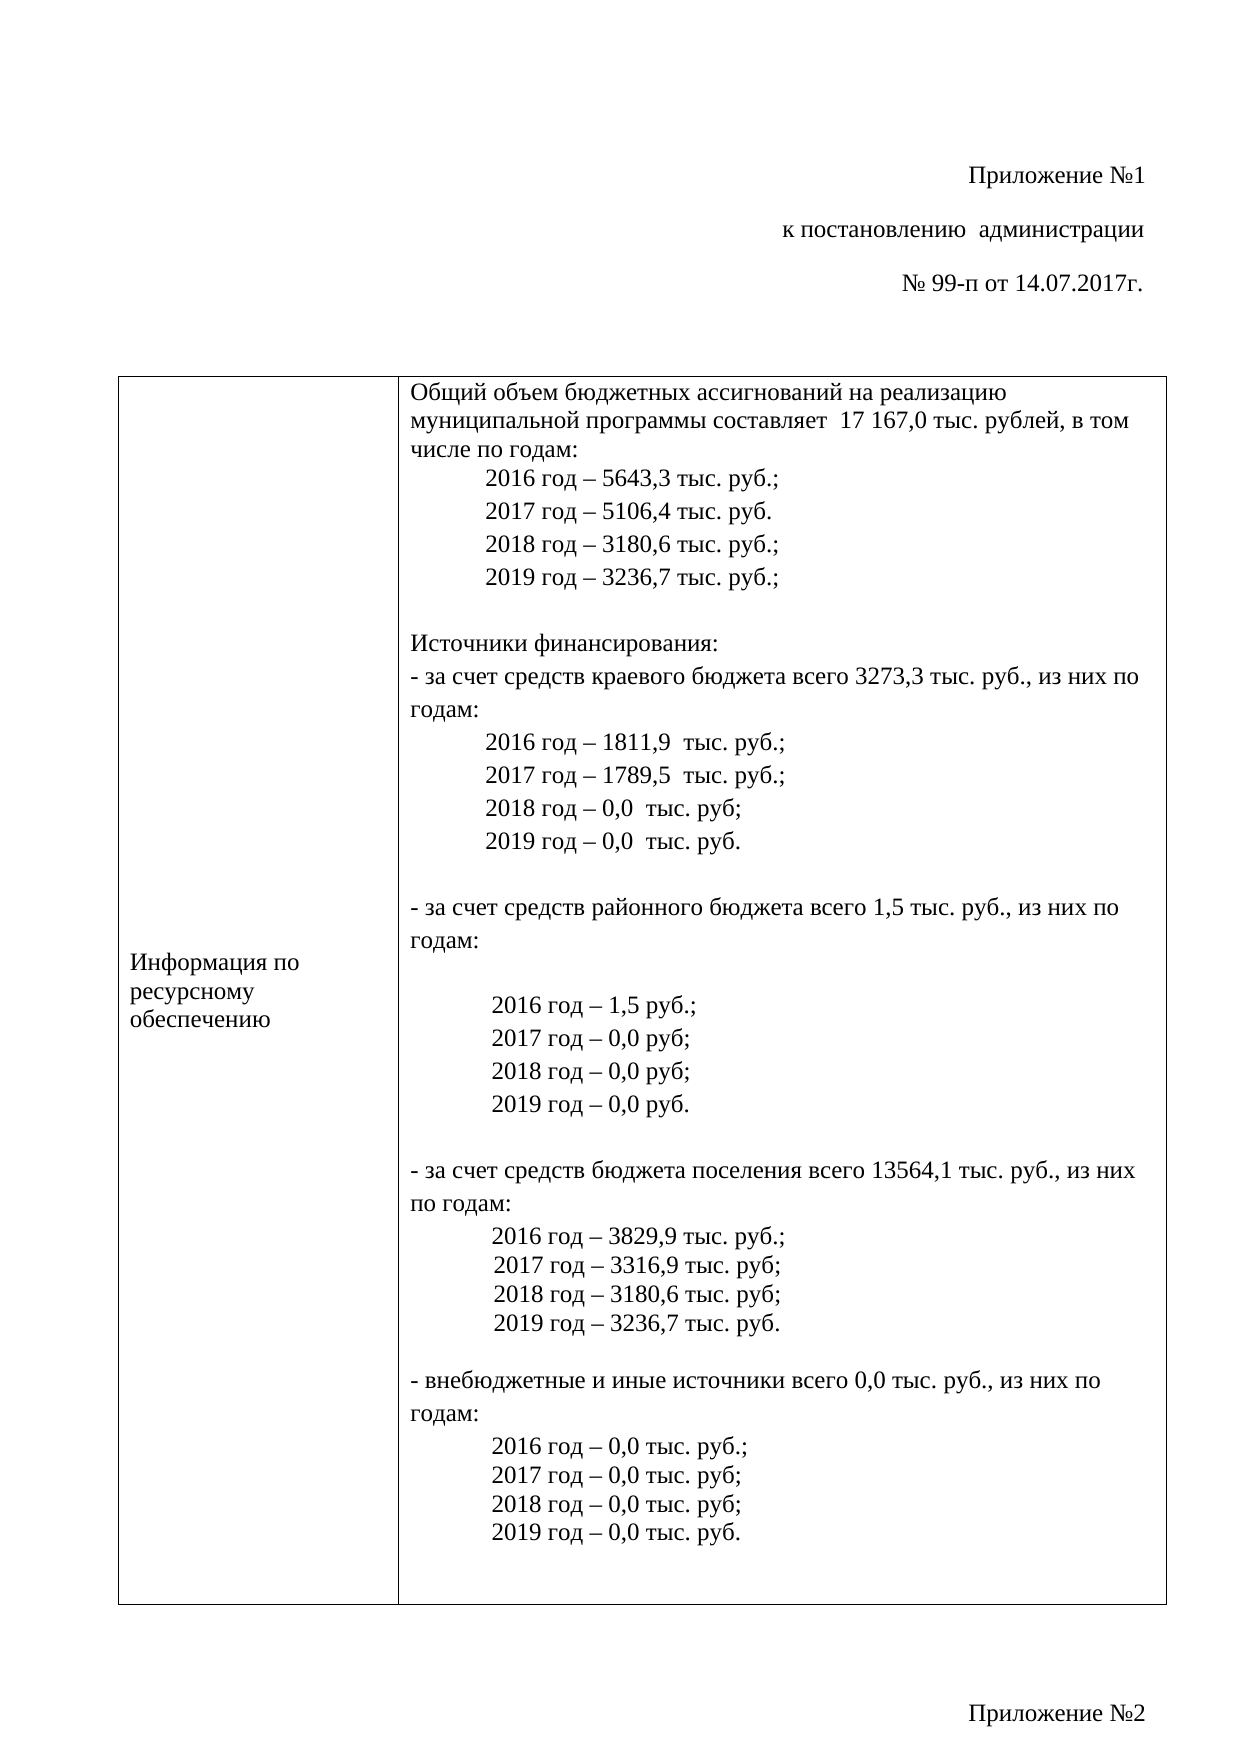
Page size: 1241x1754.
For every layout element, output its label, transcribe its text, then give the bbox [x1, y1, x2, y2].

table_header Общий объем бюджетных ассигнований на реализацию муниципальной программы составляет 17 167,0 тыс. рублей, в том числе по годам: 2016 год – 5643,3 тыс. руб.; 2017 год – 5106,4 тыс. руб. 2018 год – 3180,6 тыс. руб.; 2019 год – 3236,7 тыс. руб.; Источники финансирования: - за счет средств краевого бюджета всего 3273,3 тыс. руб., из них по годам: 2016 год – 1811,9 тыс. руб.; 2017 год – 1789,5 тыс. руб.; 2018 год – 0,0 тыс. руб; 2019 год – 0,0 тыс. руб. - за счет средств районного бюджета всего 1,5 тыс. руб., из них по годам: 2016 год – 1,5 руб.; 2017 год – 0,0 руб; 2018 год – 0,0 руб; 2019 год – 0,0 руб. - за счет средств бюджета поселения всего 13564,1 тыс. руб., из них по годам: 2016 год – 3829,9 тыс. руб.; 2017 год – 3316,9 тыс. руб; 2018 год – 3180,6 тыс. руб; 2019 год – 3236,7 тыс. руб. - внебюджетные и иные источники всего 0,0 тыс. руб., из них по годам: 2016 год – 0,0 тыс. руб.; 2017 год – 0,0 тыс. руб; 2018 год – 0,0 тыс. руб; 2019 год – 0,0 тыс. руб. [399, 377, 1166, 1604]
text № 99-п от 14.07.2017г. [118, 268, 1146, 297]
text Приложение №1 [118, 160, 1146, 189]
text к постановлению администрации [118, 214, 1146, 243]
table_header Информация по ресурсному обеспечению [119, 377, 398, 1604]
text Приложение №2 [118, 1698, 1146, 1726]
